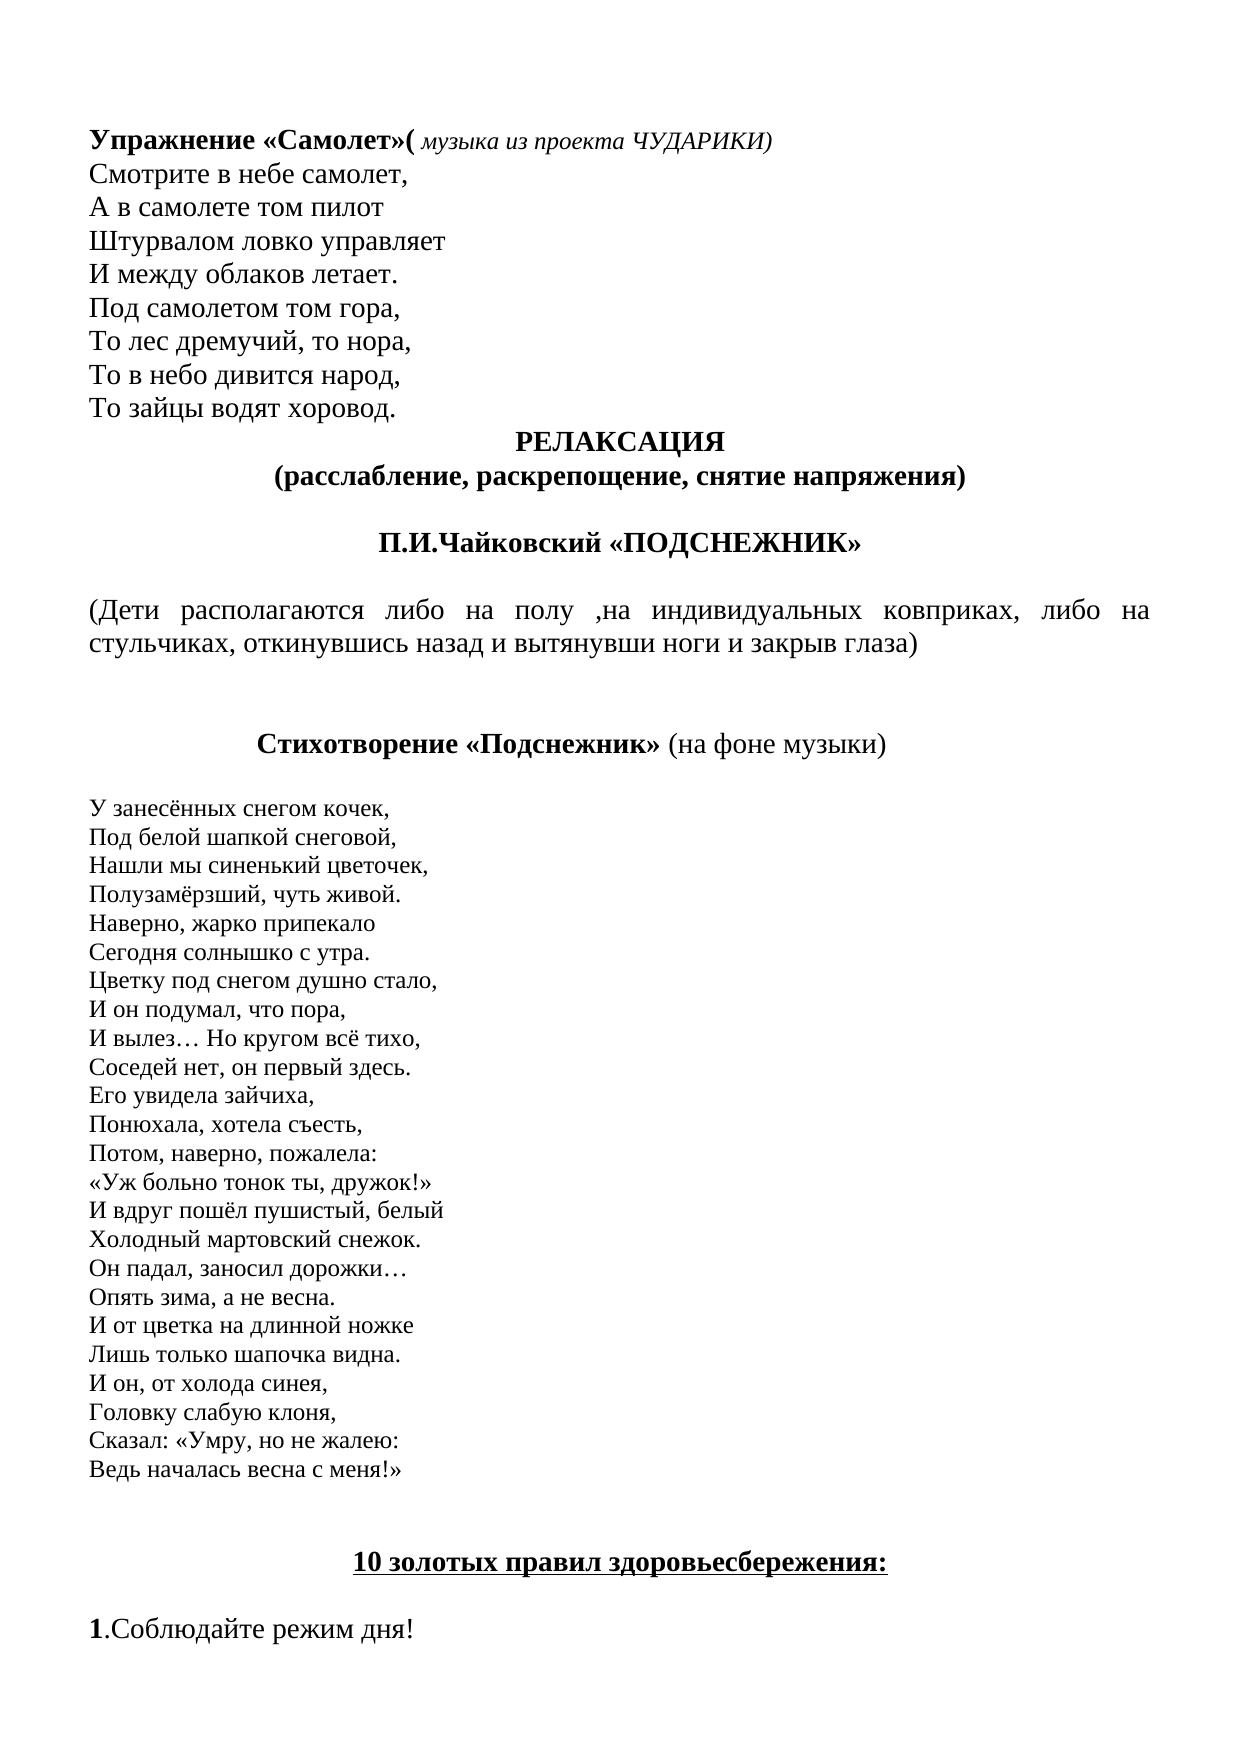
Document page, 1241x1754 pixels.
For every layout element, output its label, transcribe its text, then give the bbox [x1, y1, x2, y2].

text 10 золотых правил здоровьесбережения: [89, 1544, 1152, 1578]
text И вылез… Но кругом всё тихо, Соседей нет, он первый здесь. Его увидела зайчиха, Понюхала, хотела съесть, [89, 1023, 1152, 1138]
text Смотрите в небе самолет, А в самолете том пилот Штурвалом ловко управляет И между облаков летает. Под самолетом том гора, То лес дремучий, то нора, То в небо дивится народ, То зайцы водят хоровод. [89, 156, 1152, 424]
text Наверно, жарко припекало Сегодня солнышко с утра. Цветку под снегом душно стало, И он подумал, что пора, [89, 908, 1152, 1023]
text У занесённых снегом кочек, Под белой шапкой снеговой, Нашли мы синенький цветочек, Полузамёрзший, чуть живой. [89, 793, 1152, 908]
text 1.Соблюдайте режим дня! [89, 1612, 1152, 1645]
text П.И.Чайковский «ПОДСНЕЖНИК» [89, 525, 1152, 558]
text Он падал, заносил дорожки… Опять зима, а не весна. И от цветка на длинной ножке Лишь только шапочка видна. [89, 1253, 1152, 1368]
text РЕЛАКСАЦИЯ [89, 424, 1152, 458]
text Потом, наверно, пожалела: «Уж больно тонок ты, дружок!» И вдруг пошёл пушистый, белый Холодный мартовский снежок. [89, 1138, 1152, 1253]
text (Дети располагаются либо на полу ,на индивидуальных ковприках, либо на стульчиках, откинувшись назад и вытянувши ноги и закрыв глаза) [89, 592, 1152, 659]
text И он, от холода синея, Головку слабую клоня, Сказал: «Умру, но не жалею: Ведь началась весна с меня!» [89, 1368, 1152, 1483]
text Упражнение «Самолет»( музыка из проекта ЧУДАРИКИ) [89, 122, 1152, 156]
text (расслабление, раскрепощение, снятие напряжения) [89, 458, 1152, 491]
text Стихотворение «Подснежник» (на фоне музыки) [89, 726, 1152, 759]
